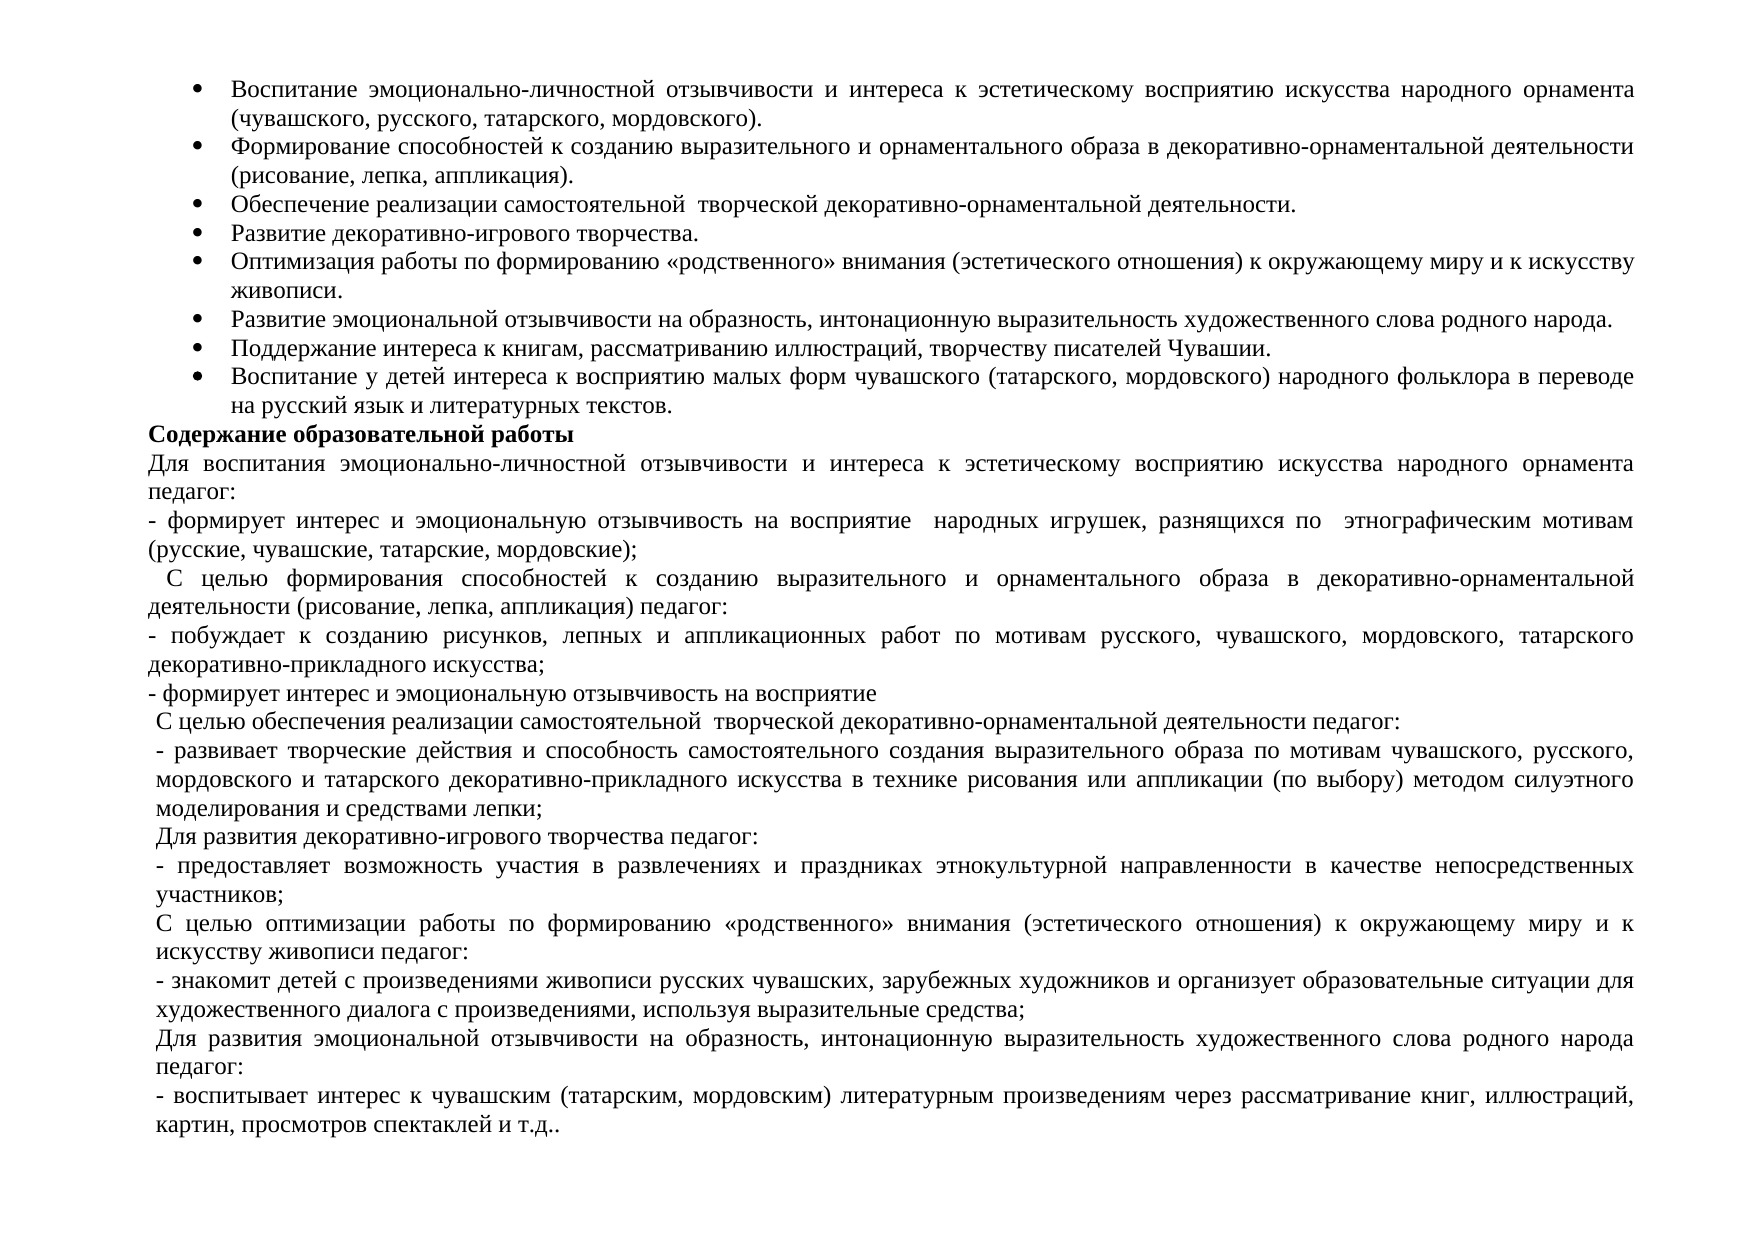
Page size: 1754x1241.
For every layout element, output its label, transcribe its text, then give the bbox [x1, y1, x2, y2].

text С целью формирования способностей к созданию выразительного и орнаментального образа в декоративно-орнаментальной деятельности (рисование, лепка, аппликация) педагог: [148, 563, 1636, 620]
text - знакомит детей с произведениями живописи русских чувашских, зарубежных художников и организует образовательные ситуации для художественного диалога с произведениями, используя выразительные средства; [156, 965, 1636, 1023]
text Для развития эмоциональной отзывчивости на образность, интонационную выразительность художественного слова родного народа педагог: [156, 1023, 1636, 1080]
text Для развития декоративно-игрового творчества педагог: [156, 821, 1636, 850]
text - развивает творческие действия и способность самостоятельного создания выразительного образа по мотивам чувашского, русского, мордовского и татарского декоративно-прикладного искусства в технике рисования или аппликации (по выбору) методом силуэтного моделирования и средствами лепки; [156, 735, 1636, 821]
text Содержание образовательной работы [148, 419, 1636, 448]
list Воспитание эмоционально-личностной отзывчивости и интереса к эстетическому восприятию искусства народного орнамента (чувашского, русского, татарского, мордовского). [193, 74, 1636, 131]
text Для воспитания эмоционально-личностной отзывчивости и интереса к эстетическому восприятию искусства народного орнамента педагог: [148, 448, 1636, 505]
list Развитие эмоциональной отзывчивости на образность, интонационную выразительность художественного слова родного народа. [193, 304, 1636, 333]
list Обеспечение реализации самостоятельной творческой декоративно-орнаментальной деятельности. [193, 189, 1636, 218]
text С целью обеспечения реализации самостоятельной творческой декоративно-орнаментальной деятельности педагог: [156, 706, 1636, 735]
text - формирует интерес и эмоциональную отзывчивость на восприятие народных игрушек, разнящихся по этнографическим мотивам (русские, чувашские, татарские, мордовские); [148, 505, 1636, 563]
list Формирование способностей к созданию выразительного и орнаментального образа в декоративно-орнаментальной деятельности (рисование, лепка, аппликация). [193, 131, 1636, 189]
list Развитие декоративно-игрового творчества. [193, 218, 1636, 246]
text - формирует интерес и эмоциональную отзывчивость на восприятие [148, 678, 1636, 706]
text - воспитывает интерес к чувашским (татарским, мордовским) литературным произведениям через рассматривание книг, иллюстраций, картин, просмотров спектаклей и т.д.. [156, 1080, 1636, 1138]
text - побуждает к созданию рисунков, лепных и аппликационных работ по мотивам русского, чувашского, мордовского, татарского декоративно-прикладного искусства; [148, 620, 1636, 678]
text С целью оптимизации работы по формированию «родственного» внимания (эстетического отношения) к окружающему миру и к искусству живописи педагог: [156, 908, 1636, 965]
list Оптимизация работы по формированию «родственного» внимания (эстетического отношения) к окружающему миру и к искусству живописи. [193, 246, 1636, 304]
list Поддержание интереса к книгам, рассматриванию иллюстраций, творчеству писателей Чувашии. [193, 333, 1636, 361]
list Воспитание у детей интереса к восприятию малых форм чувашского (татарского, мордовского) народного фольклора в переводе на русский язык и литературных текстов. [193, 361, 1636, 419]
text - предоставляет возможность участия в развлечениях и праздниках этнокультурной направленности в качестве непосредственных участников; [156, 850, 1636, 908]
